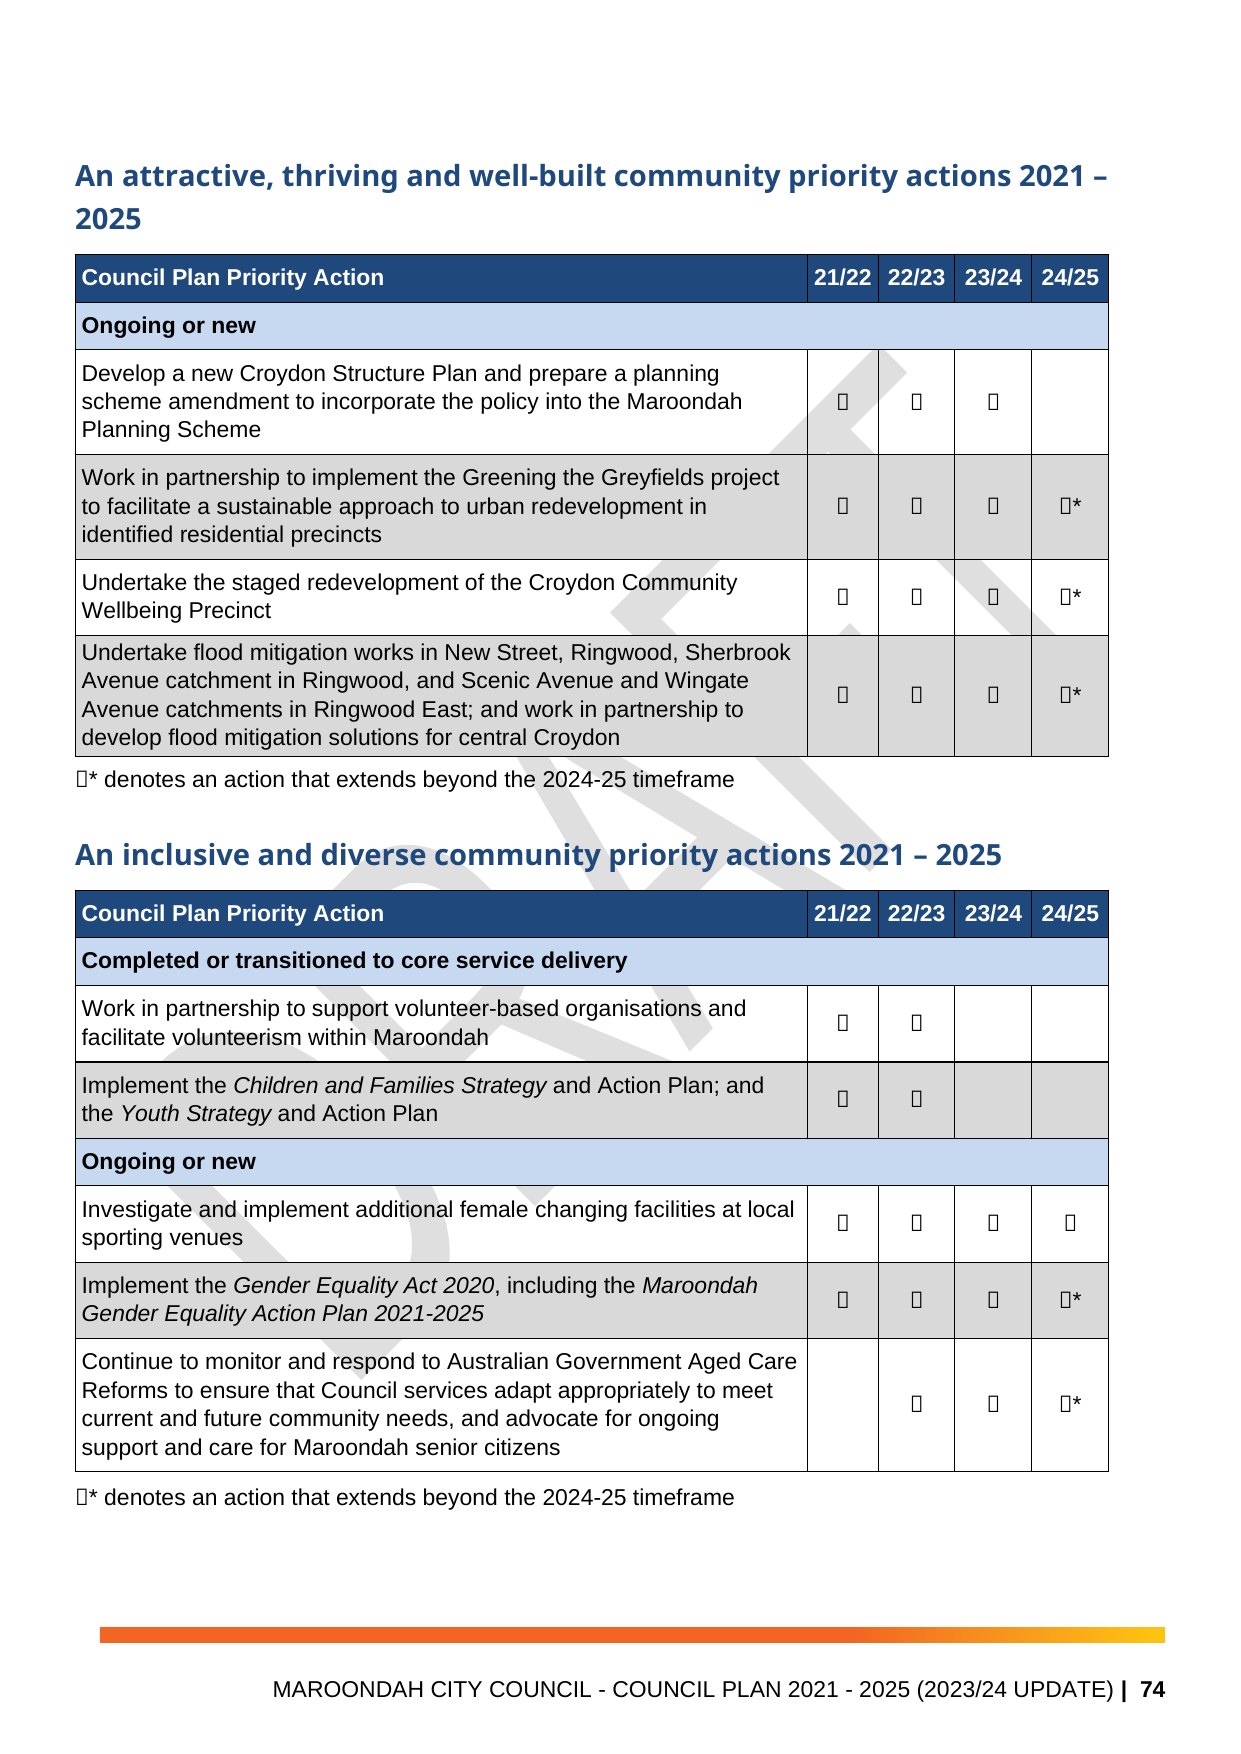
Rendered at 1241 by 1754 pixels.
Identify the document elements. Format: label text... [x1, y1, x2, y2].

table_cell Undertake the staged redevelopment of the Croydon Community Wellbeing Precinct [76, 560, 807, 635]
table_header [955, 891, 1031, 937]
table_cell Develop a new Croydon Structure Plan and prepare a planning scheme amendment to incorporate the policy into the Maroondah Planning Scheme [76, 350, 807, 454]
subtitle An attractive, thriving and well-built community priority actions 2021 – 2025 [75, 156, 1165, 238]
table_cell  [879, 455, 954, 559]
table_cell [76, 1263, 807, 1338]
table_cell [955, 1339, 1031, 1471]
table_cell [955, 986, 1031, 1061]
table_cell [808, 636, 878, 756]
table_cell Work in partnership to implement the Greening the Greyfields project to facilitate a sustainable approach to urban redevelopment in identified residential precincts [76, 455, 807, 559]
table_header Council Plan Priority Action [76, 255, 807, 302]
table_cell  [955, 350, 1031, 454]
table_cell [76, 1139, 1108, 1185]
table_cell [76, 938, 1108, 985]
table_cell  [808, 350, 878, 454]
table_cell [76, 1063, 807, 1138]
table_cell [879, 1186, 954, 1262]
table_cell [1032, 350, 1108, 454]
table_header 23/24 [955, 255, 1031, 302]
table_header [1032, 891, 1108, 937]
subtitle An inclusive and diverse community priority actions 2021 – 2025 [75, 834, 1165, 874]
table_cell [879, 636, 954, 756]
table_cell  [808, 455, 878, 559]
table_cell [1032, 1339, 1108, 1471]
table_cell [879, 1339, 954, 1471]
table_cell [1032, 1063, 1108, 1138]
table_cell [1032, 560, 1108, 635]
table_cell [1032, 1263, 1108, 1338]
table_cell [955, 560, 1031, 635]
table_cell  [955, 455, 1031, 559]
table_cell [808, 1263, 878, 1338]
table_cell  [879, 350, 954, 454]
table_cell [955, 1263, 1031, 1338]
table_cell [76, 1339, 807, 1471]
table_cell  [879, 560, 954, 635]
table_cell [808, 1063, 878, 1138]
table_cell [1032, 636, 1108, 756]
table_cell * [1032, 455, 1108, 559]
table_header 24/25 [1032, 255, 1108, 302]
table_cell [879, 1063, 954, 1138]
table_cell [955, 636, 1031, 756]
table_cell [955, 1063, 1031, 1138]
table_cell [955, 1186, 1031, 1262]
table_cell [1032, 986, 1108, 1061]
table_header 22/23 [879, 255, 954, 302]
table_cell Ongoing or new [76, 303, 1108, 349]
table_cell  [808, 560, 878, 635]
picture [99, 1627, 1166, 1643]
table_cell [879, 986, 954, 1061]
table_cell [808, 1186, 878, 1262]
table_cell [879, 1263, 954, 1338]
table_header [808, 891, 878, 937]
table_header 21/22 [808, 255, 878, 302]
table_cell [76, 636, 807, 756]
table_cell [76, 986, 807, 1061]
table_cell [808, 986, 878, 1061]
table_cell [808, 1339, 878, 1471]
text * denotes an action that extends beyond the 2024-25 timeframe [75, 763, 1165, 794]
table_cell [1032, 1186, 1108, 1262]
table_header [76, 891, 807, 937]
text * denotes an action that extends beyond the 2024-25 timeframe [75, 1480, 1165, 1512]
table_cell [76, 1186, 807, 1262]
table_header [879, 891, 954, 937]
